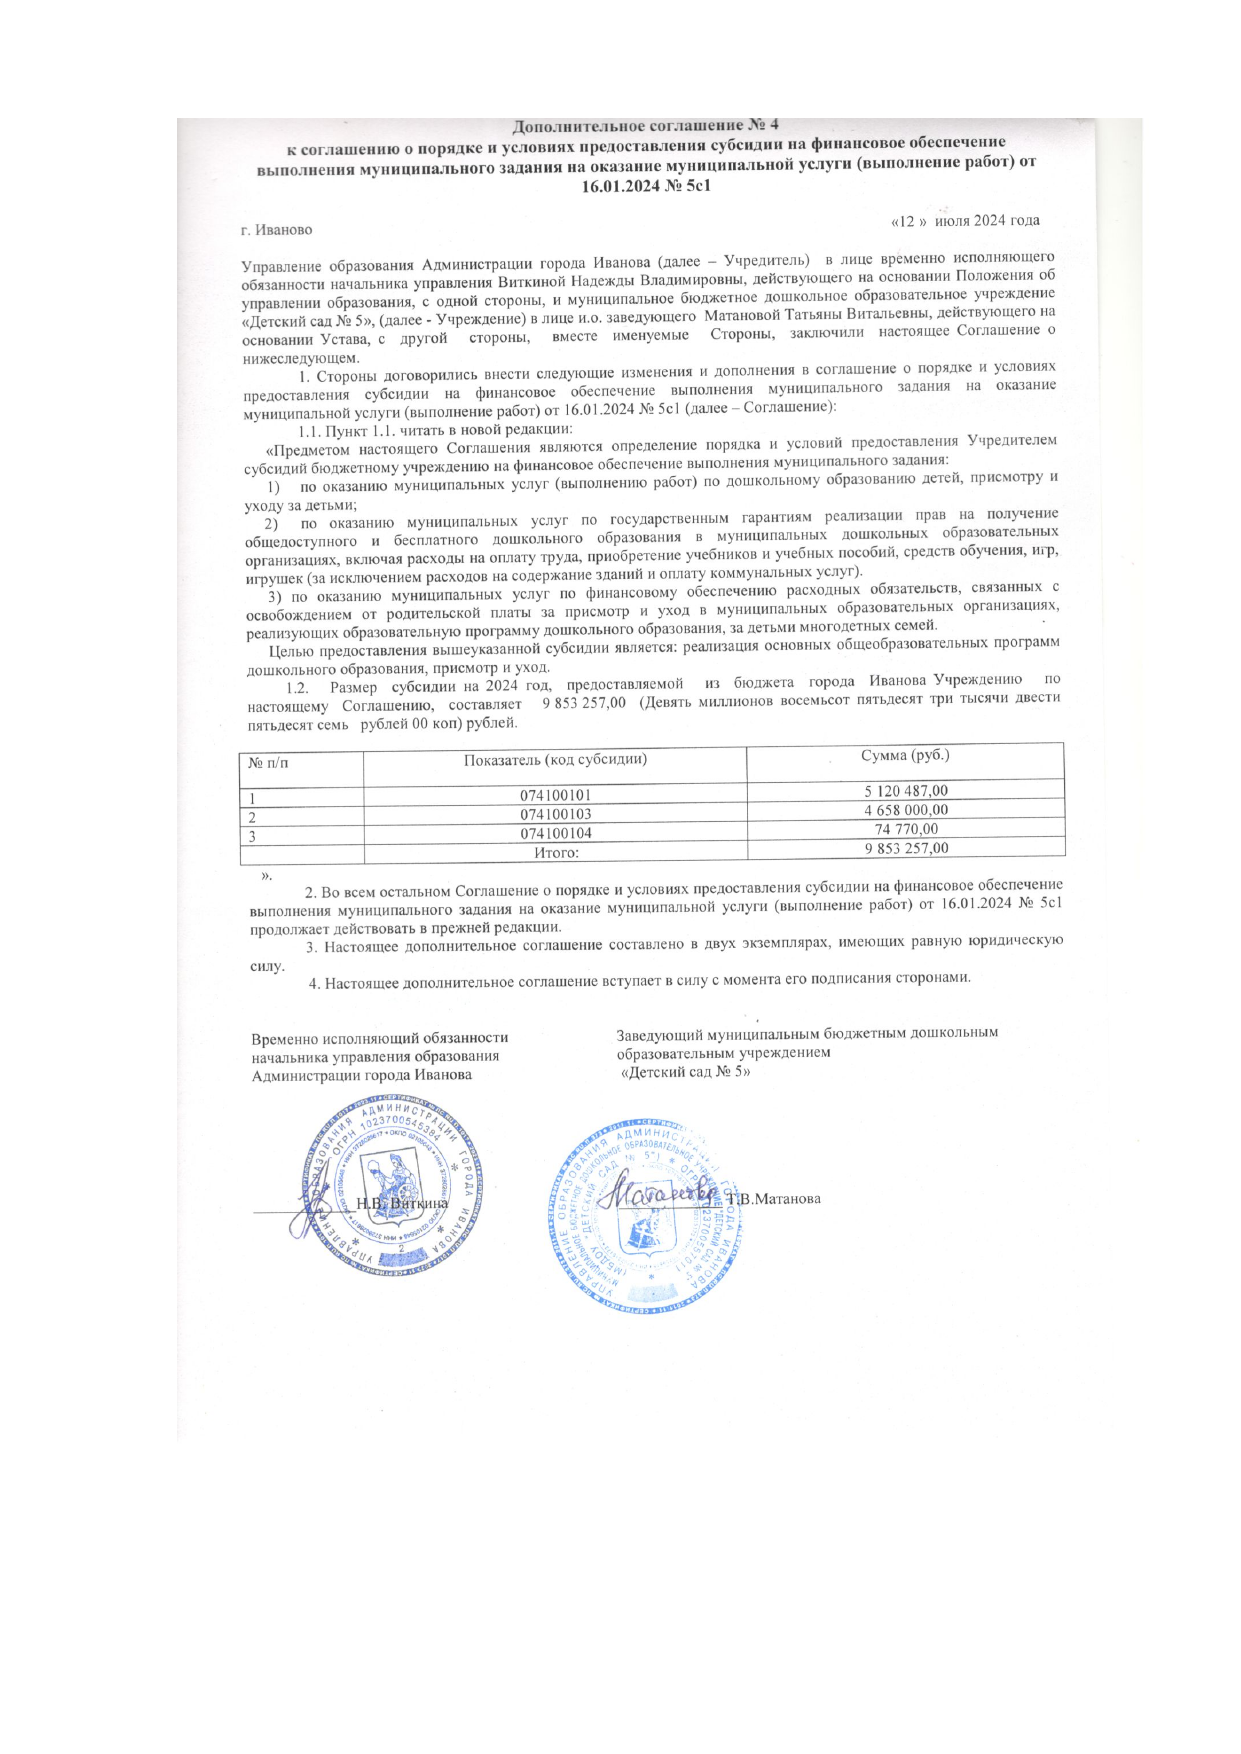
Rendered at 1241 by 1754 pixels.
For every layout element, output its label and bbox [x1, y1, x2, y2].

picture [177, 118, 1151, 1458]
